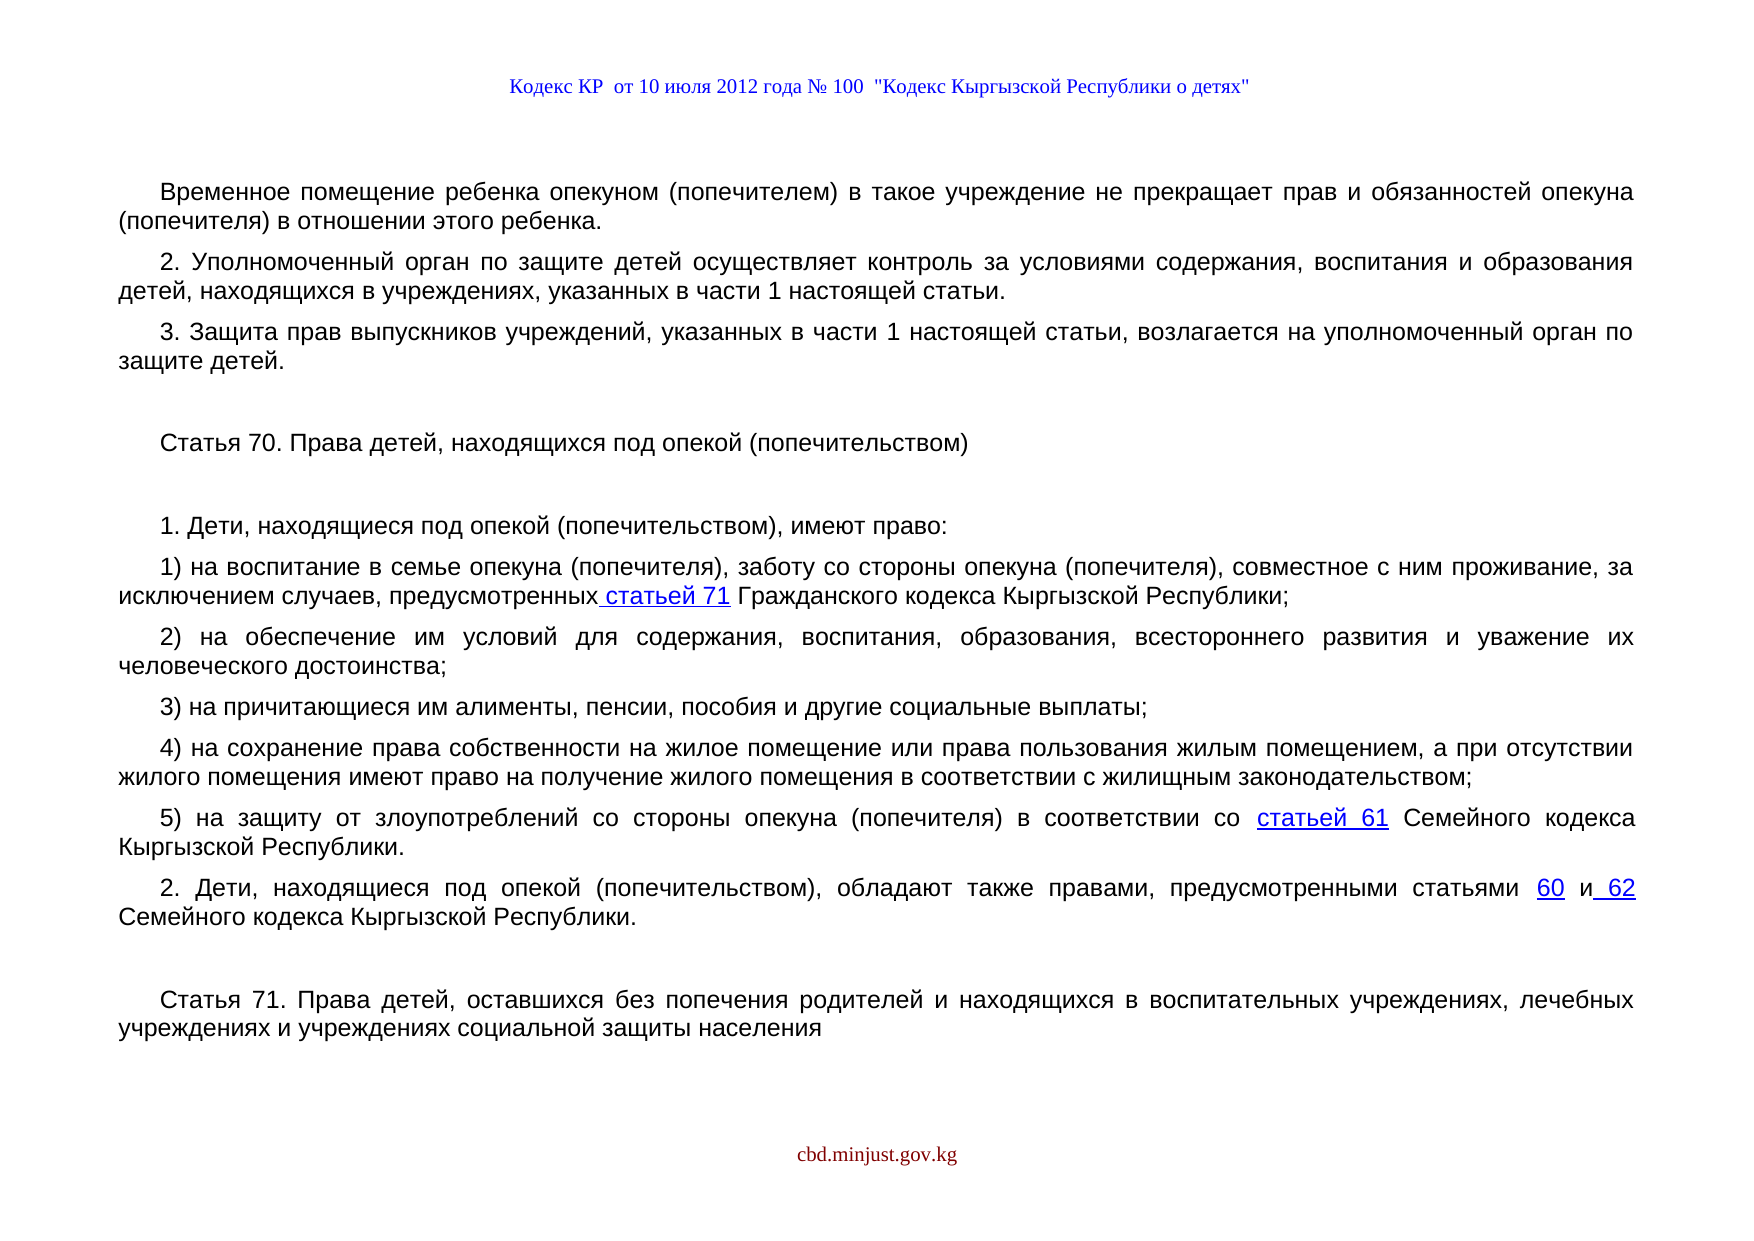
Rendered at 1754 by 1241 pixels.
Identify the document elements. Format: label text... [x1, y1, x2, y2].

text 2) на обеспечение им условий для содержания, воспитания, образования, всестороннего развития и уважение их человеческого достоинства; [118, 622, 1636, 680]
text 1) на воспитание в семье опекуна (попечителя), заботу со стороны опекуна (попечителя), совместное с ним проживание, за исключением случаев, предусмотренных статьей 71 Гражданского кодекса Кыргызской Республики; [118, 552, 1636, 610]
text 4) на сохранение права собственности на жилое помещение или права пользования жилым помещением, а при отсутствии жилого помещения имеют право на получение жилого помещения в соответствии с жилищным законодательством; [118, 733, 1636, 791]
text 1. Дети, находящиеся под опекой (попечительством), имеют право: [118, 511, 1636, 540]
text 2. Дети, находящиеся под опекой (попечительством), обладают также правами, предусмотренными статьями 60 и 62 Семейного кодекса Кыргызской Республики. [118, 873, 1636, 931]
text Временное помещение ребенка опекуном (попечителем) в такое учреждение не прекращает прав и обязанностей опекуна (попечителя) в отношении этого ребенка. [118, 177, 1636, 235]
text 2. Уполномоченный орган по защите детей осуществляет контроль за условиями содержания, воспитания и образования детей, находящихся в учреждениях, указанных в части 1 настоящей статьи. [118, 247, 1636, 305]
text Статья 70. Права детей, находящихся под опекой (попечительством) [118, 428, 1636, 457]
text Статья 71. Права детей, оставшихся без попечения родителей и находящихся в воспитательных учреждениях, лечебных учреждениях и учреждениях социальной защиты населения [118, 985, 1636, 1042]
text 5) на защиту от злоупотреблений со стороны опекуна (попечителя) в соответствии со статьей 61 Семейного кодекса Кыргызской Республики. [118, 803, 1636, 861]
text 3. Защита прав выпускников учреждений, указанных в части 1 настоящей статьи, возлагается на уполномоченный орган по защите детей. [118, 317, 1636, 375]
text 3) на причитающиеся им алименты, пенсии, пособия и другие социальные выплаты; [118, 692, 1636, 721]
